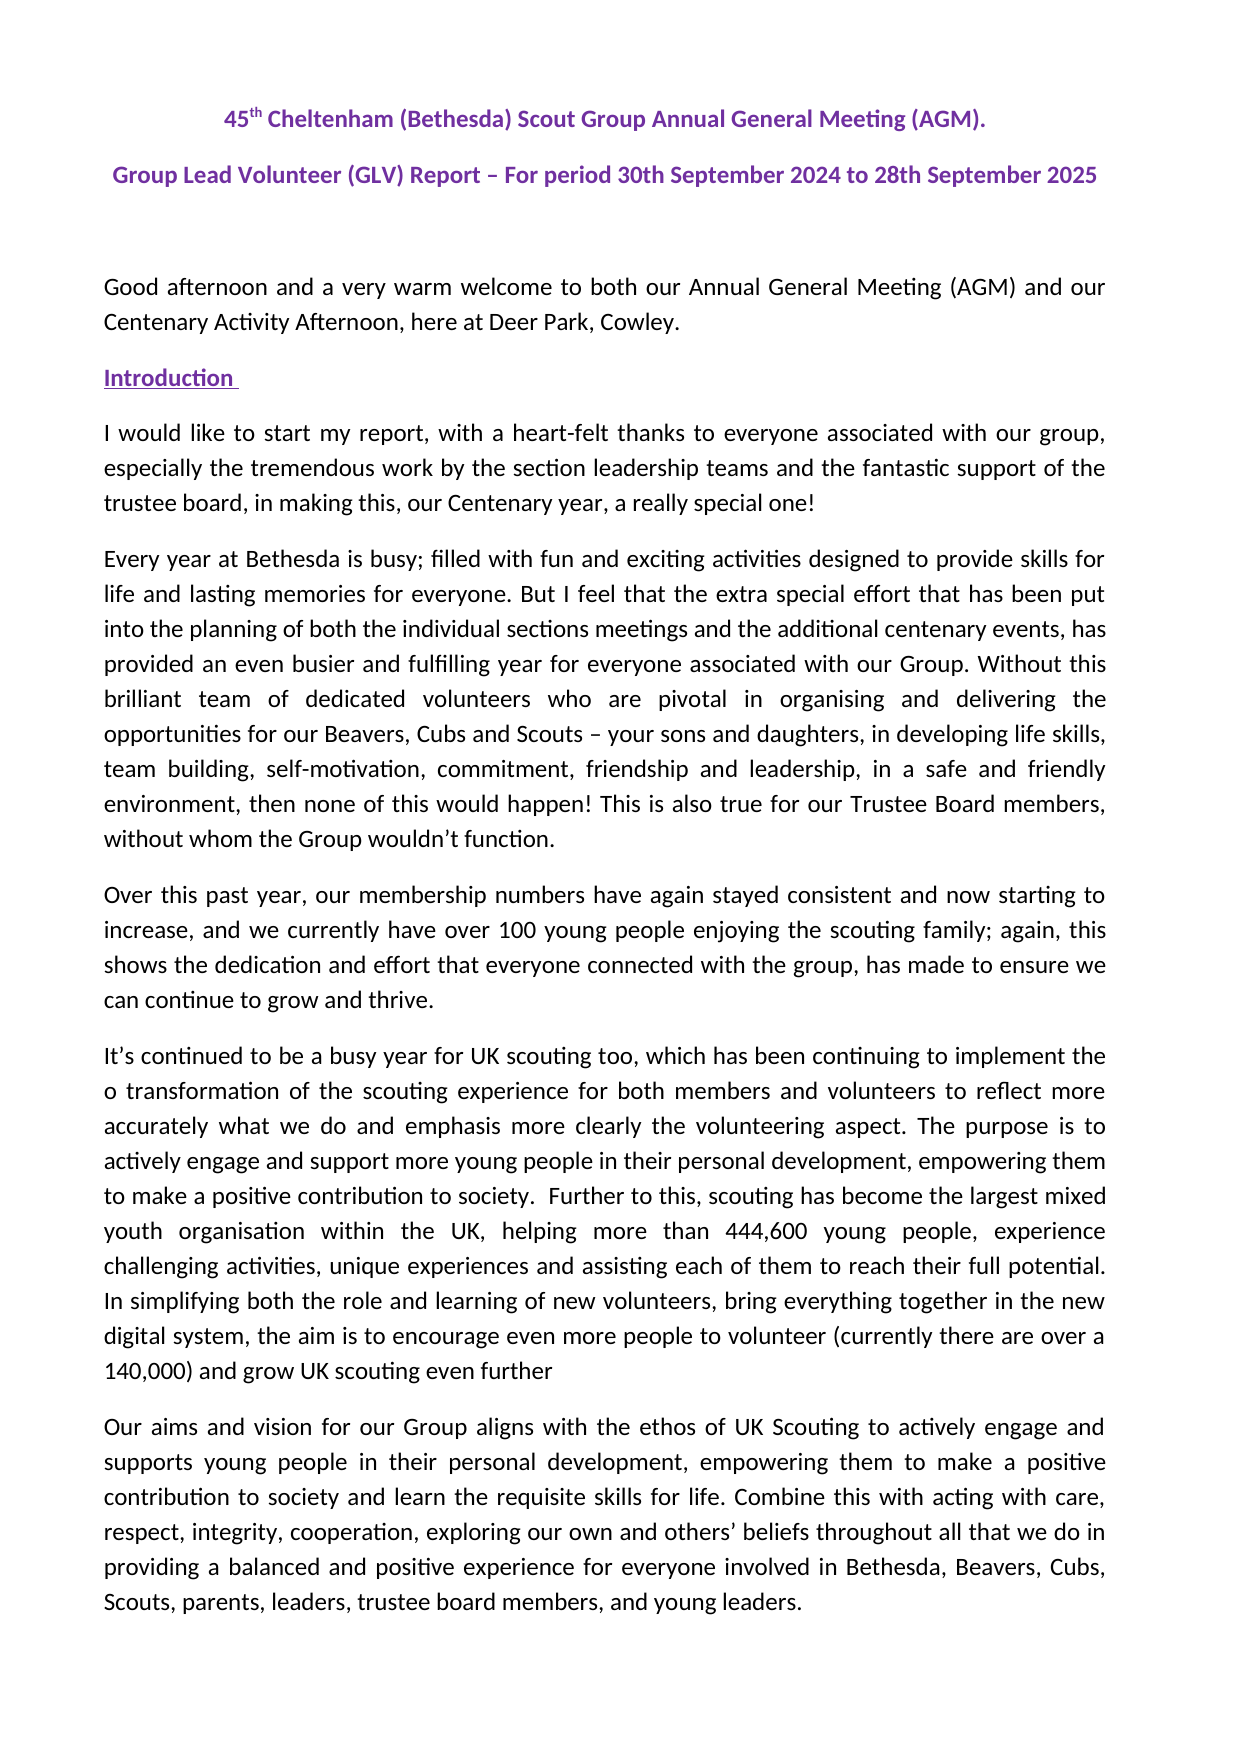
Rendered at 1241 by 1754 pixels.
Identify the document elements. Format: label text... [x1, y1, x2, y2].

text It’s continued to be a busy year for UK scouting too, which has been continuing to implement the o transformation of the scouting experience for both members and volunteers to reflect more accurately what we do and emphasis more clearly the volunteering aspect. The purpose is to actively engage and support more young people in their personal development, empowering them to make a positive contribution to society. Further to this, scouting has become the largest mixed youth organisation within the UK, helping more than 444,600 young people, experience challenging activities, unique experiences and assisting each of them to reach their full potential. In simplifying both the role and learning of new volunteers, bring everything together in the new digital system, the aim is to encourage even more people to volunteer (currently there are over a 140,000) and grow UK scouting even further [103, 1040, 1107, 1386]
text Good afternoon and a very warm welcome to both our Annual General Meeting (AGM) and our Centenary Activity Afternoon, here at Deer Park, Cowley. [103, 271, 1107, 336]
text Introduction [103, 362, 1107, 392]
text Group Lead Volunteer (GLV) Report – For period 30th September 2024 to 28th September 2025 [103, 159, 1107, 190]
text Every year at Bethesda is busy; filled with fun and exciting activities designed to provide skills for life and lasting memories for everyone. But I feel that the extra special effort that has been put into the planning of both the individual sections meetings and the additional centenary events, has provided an even busier and fulfilling year for everyone associated with our Group. Without this brilliant team of dedicated volunteers who are pivotal in organising and delivering the opportunities for our Beavers, Cubs and Scouts – your sons and daughters, in developing life skills, team building, self-motivation, commitment, friendship and leadership, in a safe and friendly environment, then none of this would happen! This is also true for our Trustee Board members, without whom the Group wouldn’t function. [103, 543, 1107, 854]
text Over this past year, our membership numbers have again stayed consistent and now starting to increase, and we currently have over 100 young people enjoying the scouting family; again, this shows the dedication and effort that everyone connected with the group, has made to ensure we can continue to grow and thrive. [103, 879, 1107, 1015]
text 45th Cheltenham (Bethesda) Scout Group Annual General Meeting (AGM). [103, 103, 1107, 134]
text Our aims and vision for our Group aligns with the ethos of UK Scouting to actively engage and supports young people in their personal development, empowering them to make a positive contribution to society and learn the requisite skills for life. Combine this with acting with care, respect, integrity, cooperation, exploring our own and others’ beliefs throughout all that we do in providing a balanced and positive experience for everyone involved in Bethesda, Beavers, Cubs, Scouts, parents, leaders, trustee board members, and young leaders. [103, 1411, 1107, 1617]
text I would like to start my report, with a heart-felt thanks to everyone associated with our group, especially the tremendous work by the section leadership teams and the fantastic support of the trustee board, in making this, our Centenary year, a really special one! [103, 418, 1107, 518]
